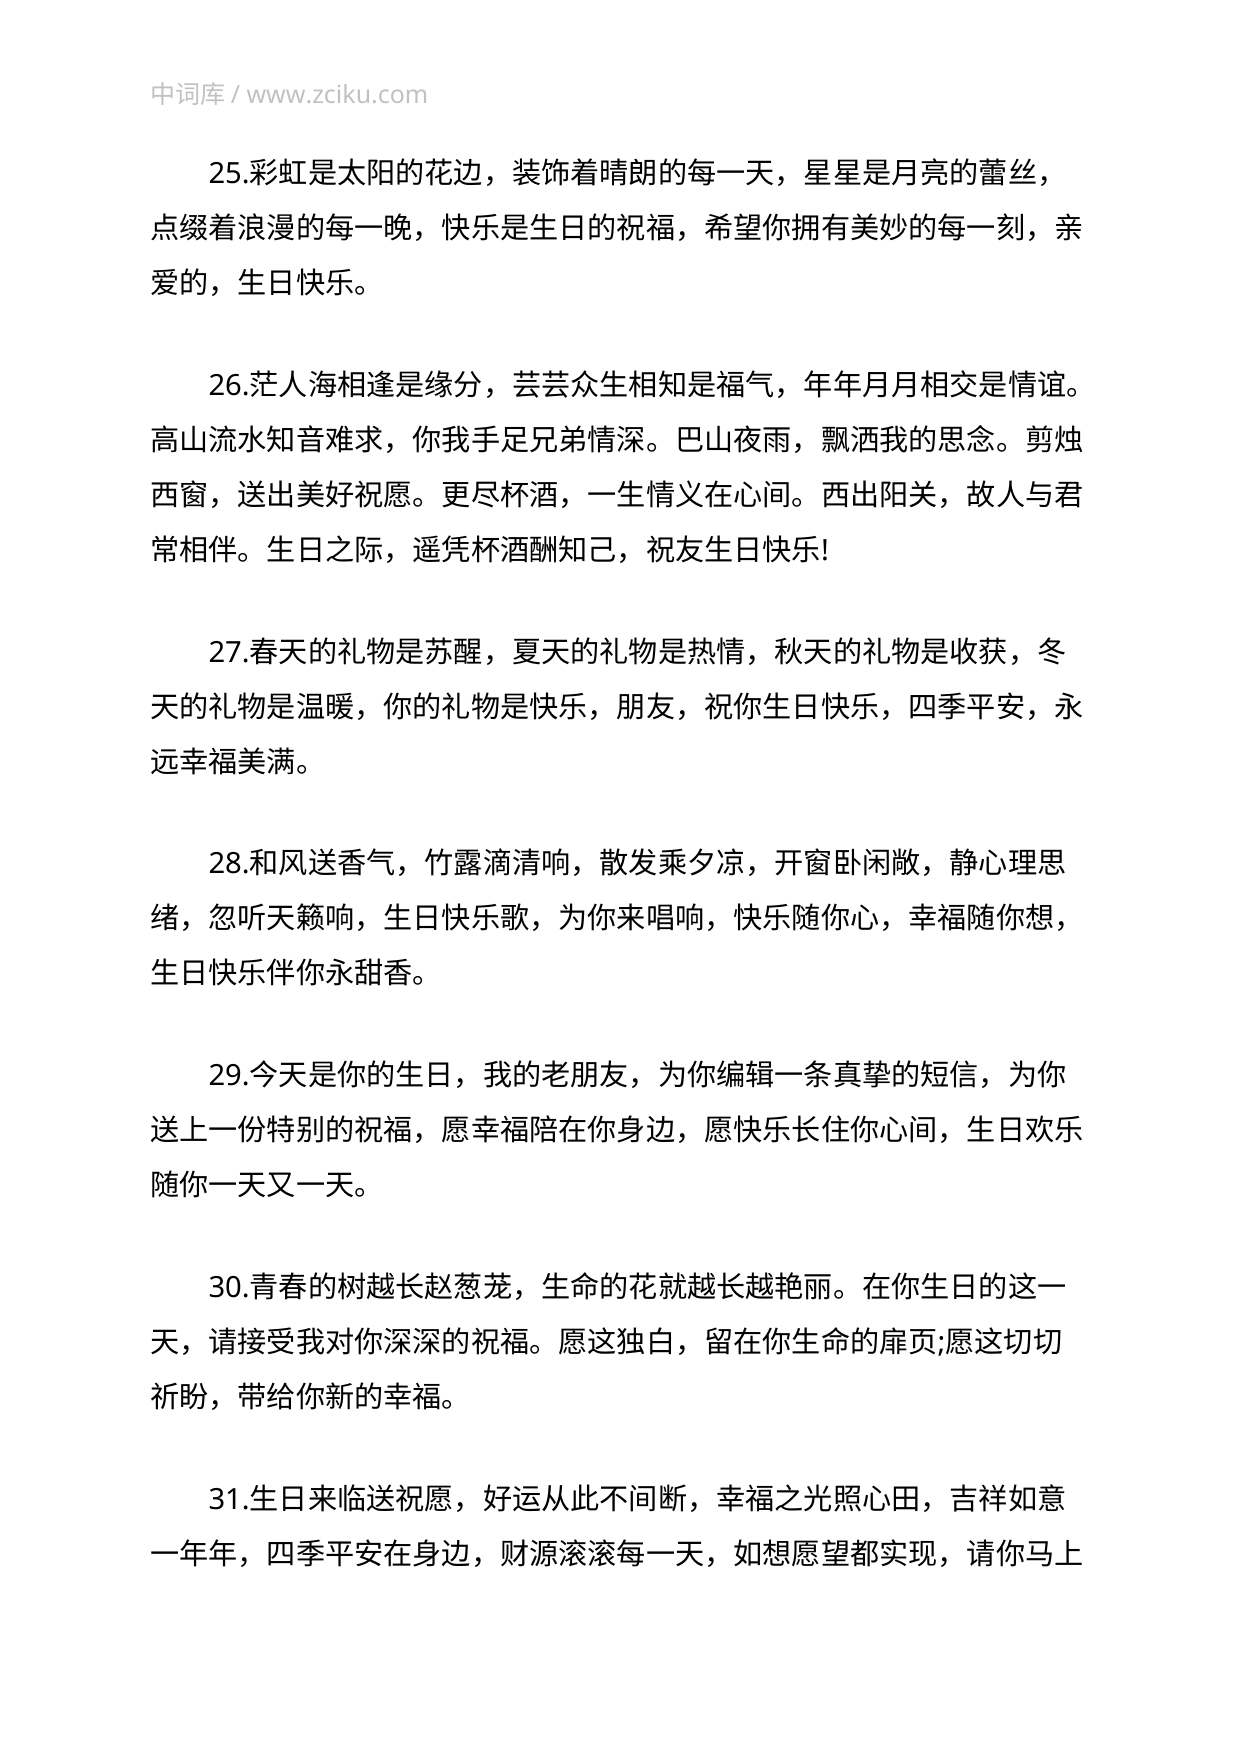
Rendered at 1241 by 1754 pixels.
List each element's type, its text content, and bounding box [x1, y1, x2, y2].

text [150, 1475, 1090, 1572]
text 26.茫人海相逢是缘分，芸芸众生相知是福气，年年月月相交是情谊。高山流水知音难求，你我手足兄弟情深。巴山夜雨，飘洒我的思念。剪烛西窗，送出美好祝愿。更尽杯酒，一生情义在心间。西出阳关，故人与君常相伴。生日之际，遥凭杯酒酬知己，祝友生日快乐! [150, 362, 1090, 569]
text 27.春天的礼物是苏醒，夏天的礼物是热情，秋天的礼物是收获，冬天的礼物是温暖，你的礼物是快乐，朋友，祝你生日快乐，四季平安，永远幸福美满。 [150, 628, 1090, 781]
text 28.和风送香气，竹露滴清响，散发乘夕凉，开窗卧闲敞，静心理思绪，忽听天籁响，生日快乐歌，为你来唱响，快乐随你心，幸福随你想，生日快乐伴你永甜香。 [150, 840, 1090, 992]
text 30.青春的树越长赵葱茏，生命的花就越长越艳丽。在你生日的这一天，请接受我对你深深的祝福。愿这独白，留在你生命的扉页;愿这切切祈盼，带给你新的幸福。 [150, 1263, 1090, 1416]
text 25.彩虹是太阳的花边，装饰着晴朗的每一天，星星是月亮的蕾丝，点缀着浪漫的每一晚，快乐是生日的祝福，希望你拥有美妙的每一刻，亲爱的，生日快乐。 [150, 150, 1090, 302]
text 29.今天是你的生日，我的老朋友，为你编辑一条真挚的短信，为你送上一份特别的祝福，愿幸福陪在你身边，愿快乐长住你心间，生日欢乐随你一天又一天。 [150, 1052, 1090, 1204]
